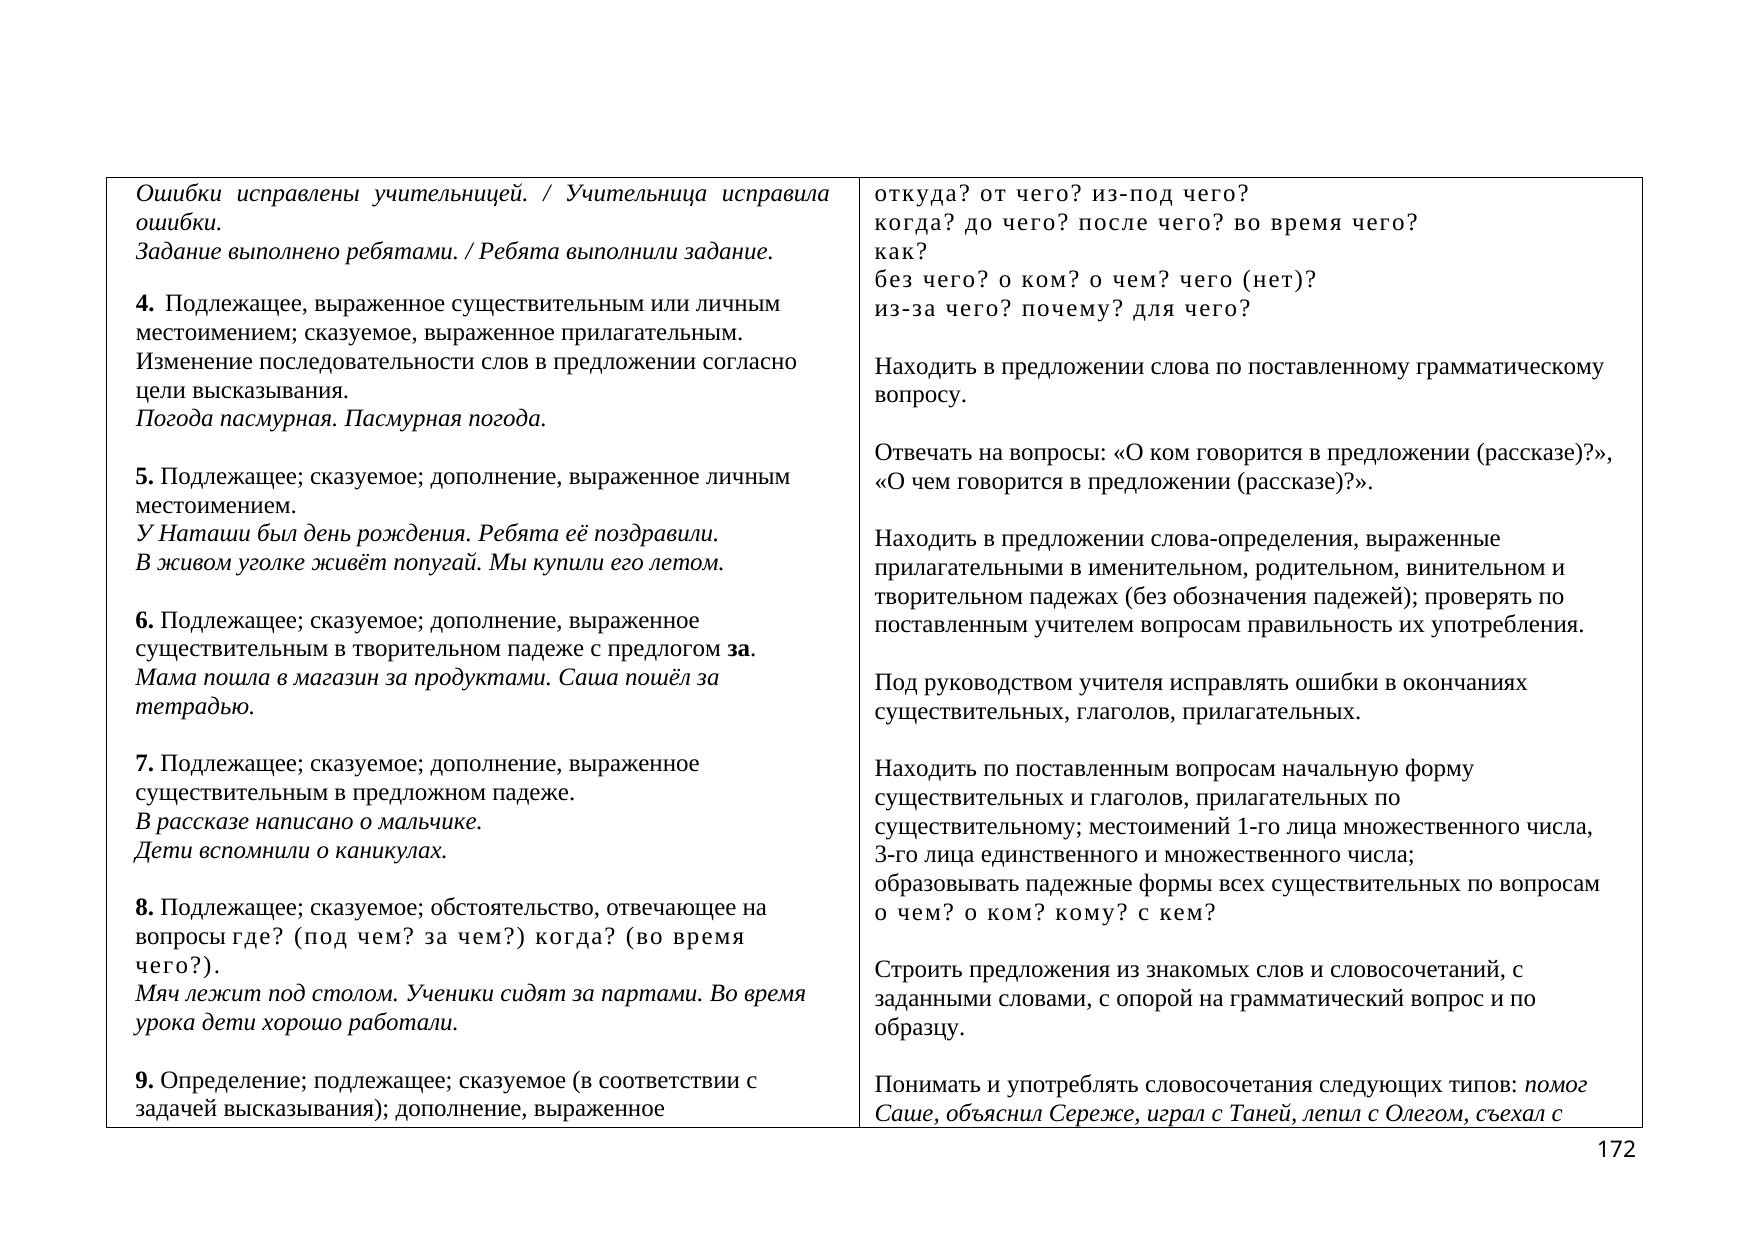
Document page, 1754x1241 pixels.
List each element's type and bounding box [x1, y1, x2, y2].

table_cell [107, 178, 859, 1127]
table_cell [860, 178, 1642, 1127]
